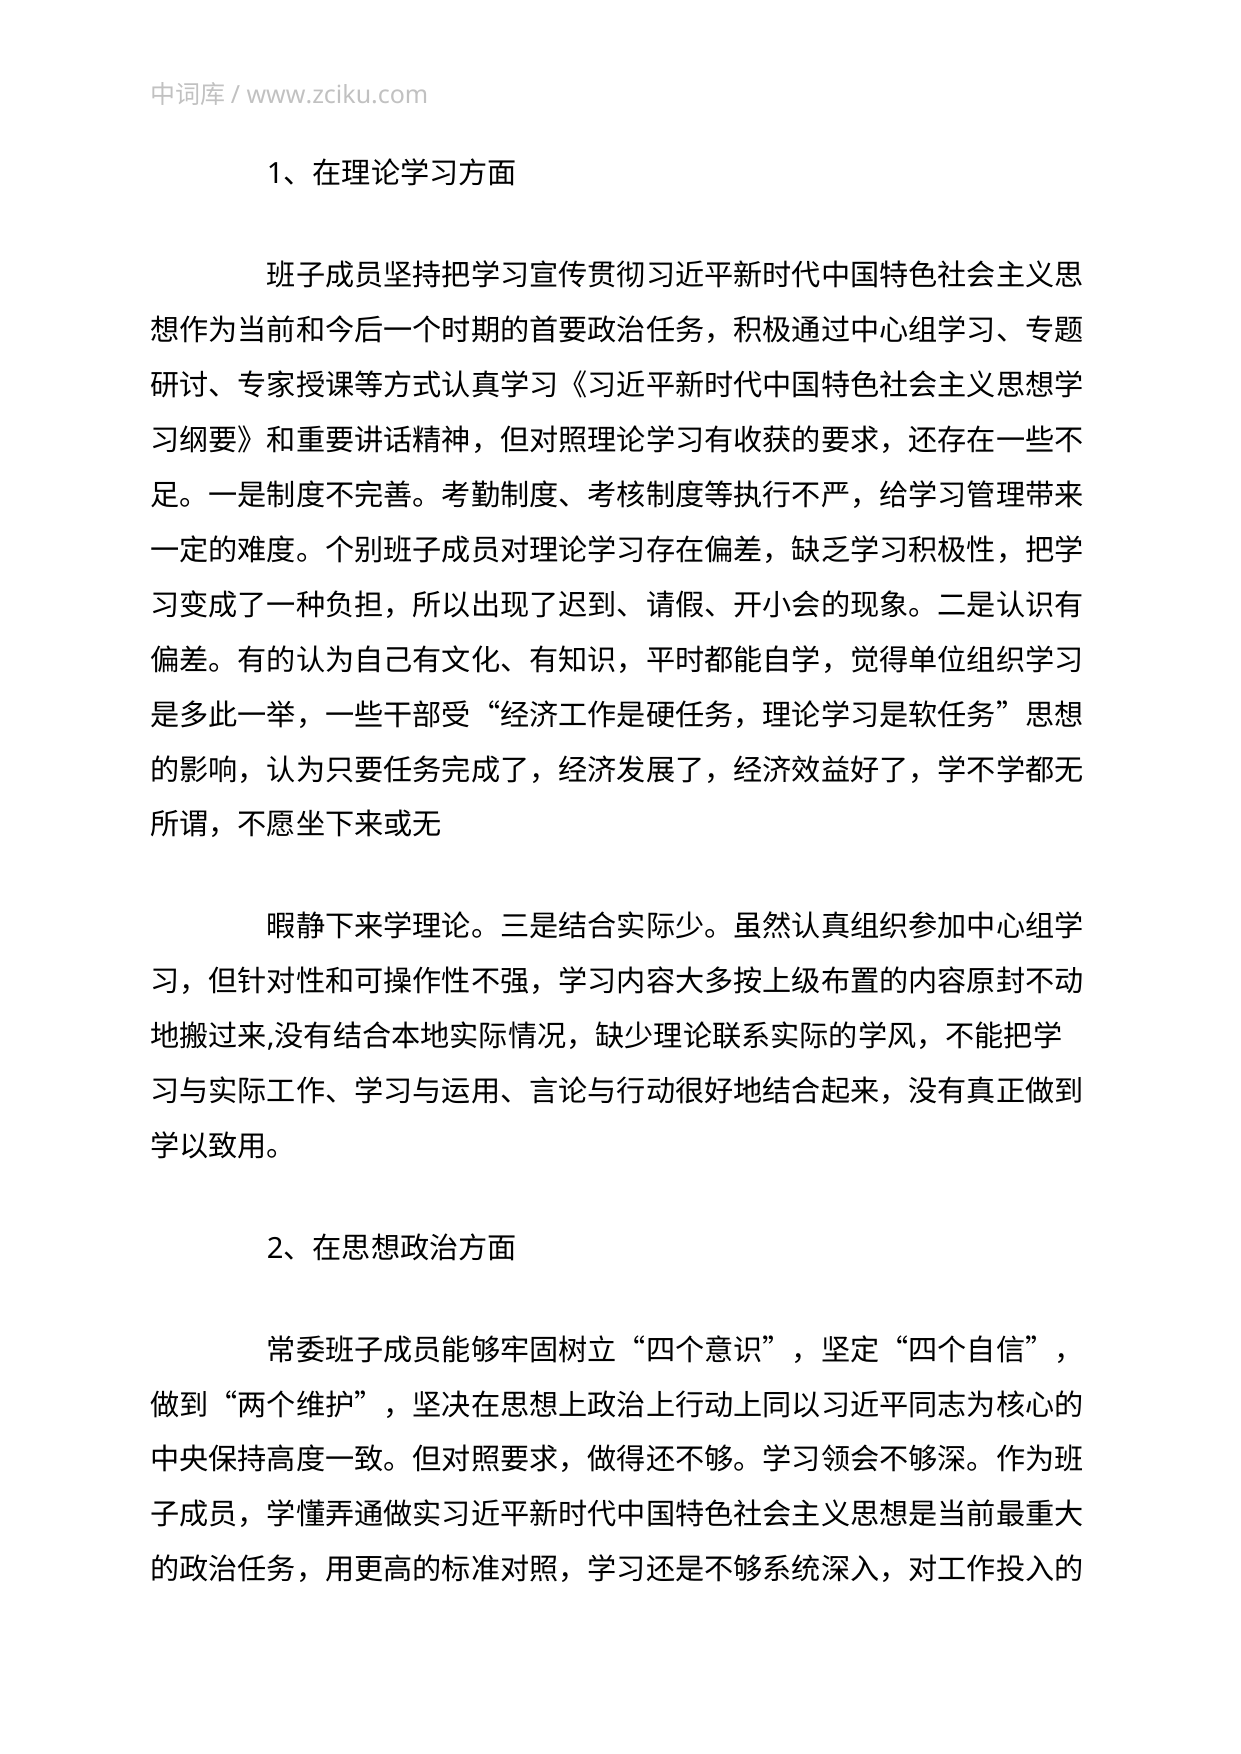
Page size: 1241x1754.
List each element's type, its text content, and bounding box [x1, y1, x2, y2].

text 1、在理论学习方面 [150, 150, 1090, 192]
text 暇静下来学理论。三是结合实际少。虽然认真组织参加中心组学习，但针对性和可操作性不强，学习内容大多按上级布置的内容原封不动地搬过来,没有结合本地实际情况，缺少理论联系实际的学风，不能把学习与实际工作、学习与运用、言论与行动很好地结合起来，没有真正做到学以致用。 [150, 903, 1090, 1165]
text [150, 1326, 1090, 1588]
text 2、在思想政治方面 [150, 1224, 1090, 1267]
text 班子成员坚持把学习宣传贯彻习近平新时代中国特色社会主义思想作为当前和今后一个时期的首要政治任务，积极通过中心组学习、专题研讨、专家授课等方式认真学习《习近平新时代中国特色社会主义思想学习纲要》和重要讲话精神，但对照理论学习有收获的要求，还存在一些不足。一是制度不完善。考勤制度、考核制度等执行不严，给学习管理带来一定的难度。个别班子成员对理论学习存在偏差，缺乏学习积极性，把学习变成了一种负担，所以出现了迟到、请假、开小会的现象。二是认识有偏差。有的认为自己有文化、有知识，平时都能自学，觉得单位组织学习是多此一举，一些干部受“经济工作是硬任务，理论学习是软任务”思想的影响，认为只要任务完成了，经济发展了，经济效益好了，学不学都无所谓，不愿坐下来或无 [150, 252, 1090, 843]
